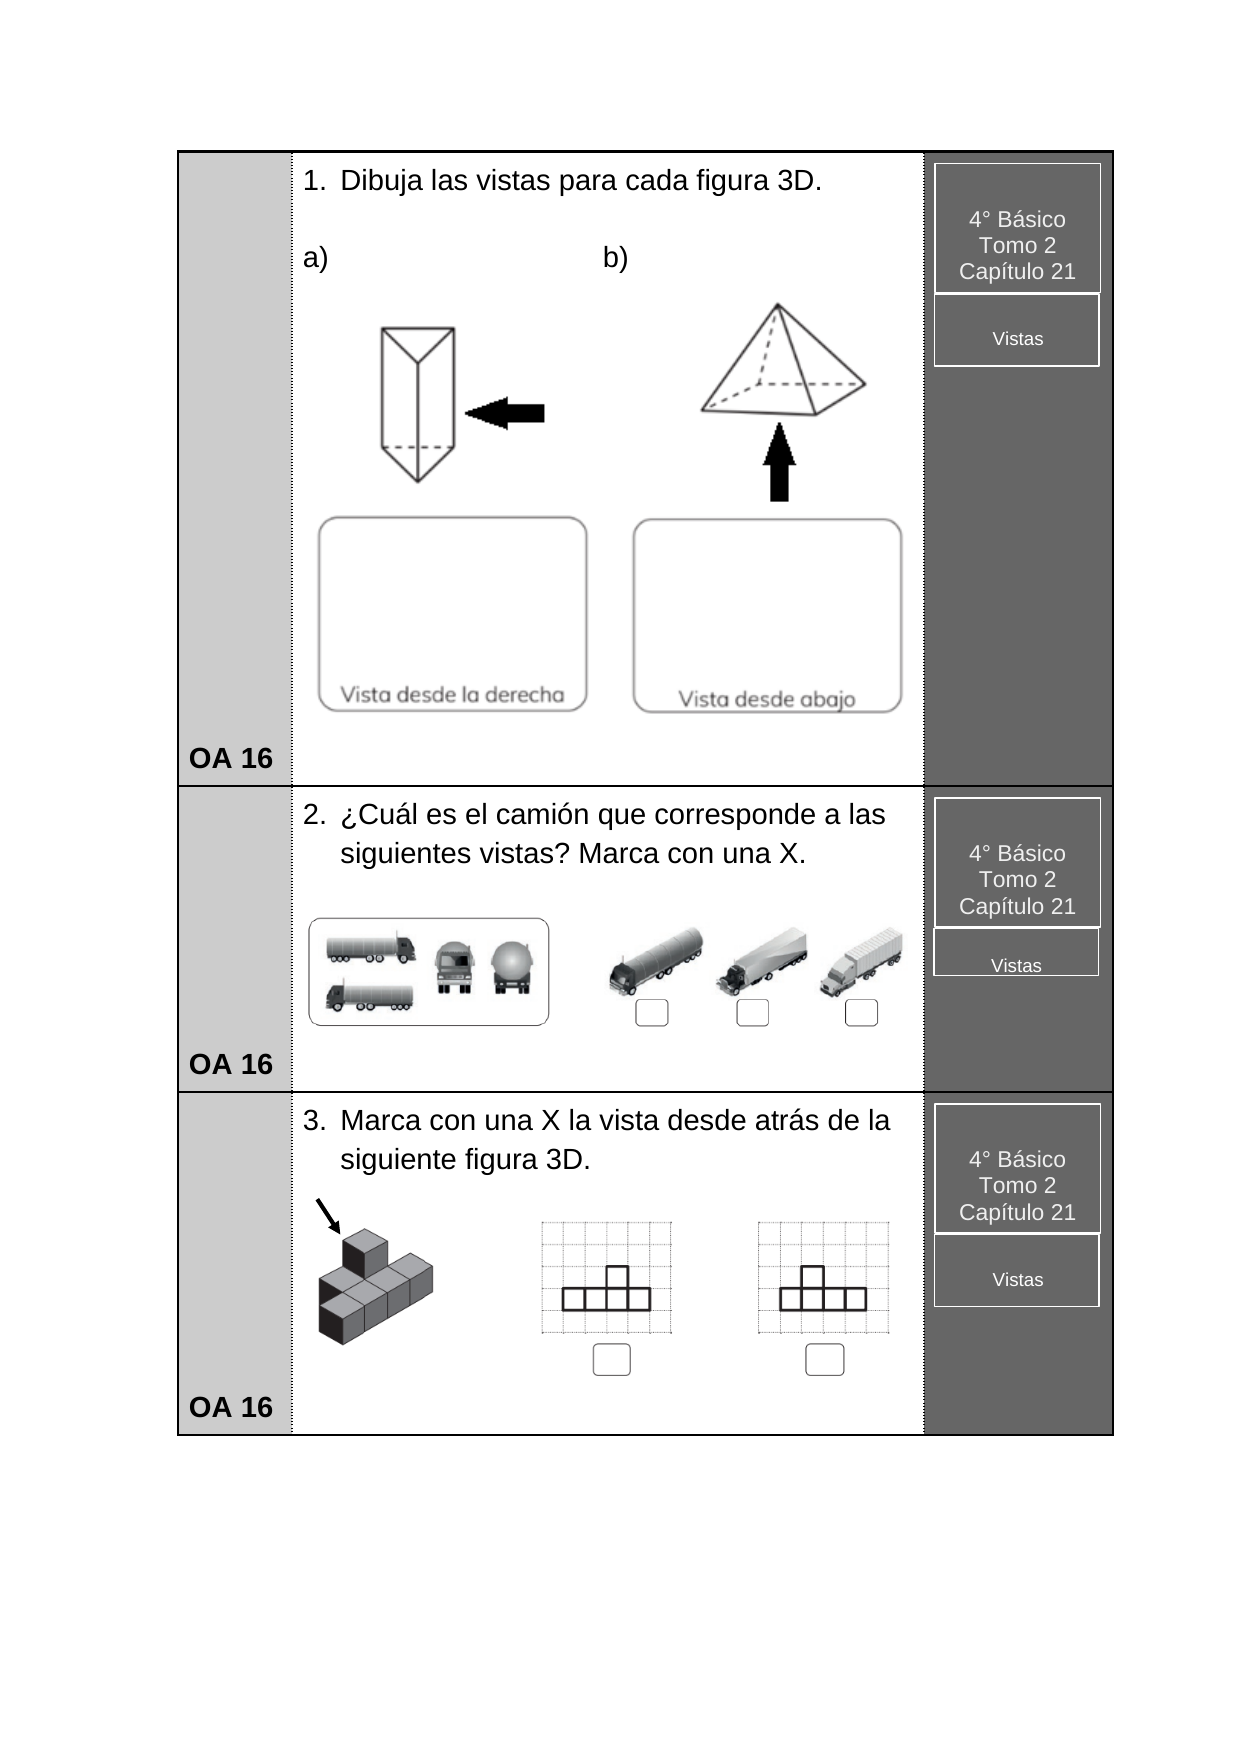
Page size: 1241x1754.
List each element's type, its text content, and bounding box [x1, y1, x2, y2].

table_header OA 16 [179, 153, 292, 785]
picture [302, 1218, 913, 1382]
table_cell OA 16 [179, 787, 292, 1091]
table_header Dibuja las vistas para cada figura 3D. a) b) [292, 153, 923, 785]
table_cell [924, 787, 1112, 1091]
picture [302, 278, 914, 732]
table_cell [924, 1093, 1112, 1434]
table_cell ¿Cuál es el camión que corresponde a las siguientes vistas? Marca con una X. [292, 787, 923, 1091]
table_cell OA 16 [179, 1093, 292, 1434]
table_header [924, 153, 1112, 785]
picture [302, 913, 913, 1038]
table_cell Marca con una X la vista desde atrás de la siguiente figura 3D. [292, 1093, 923, 1434]
